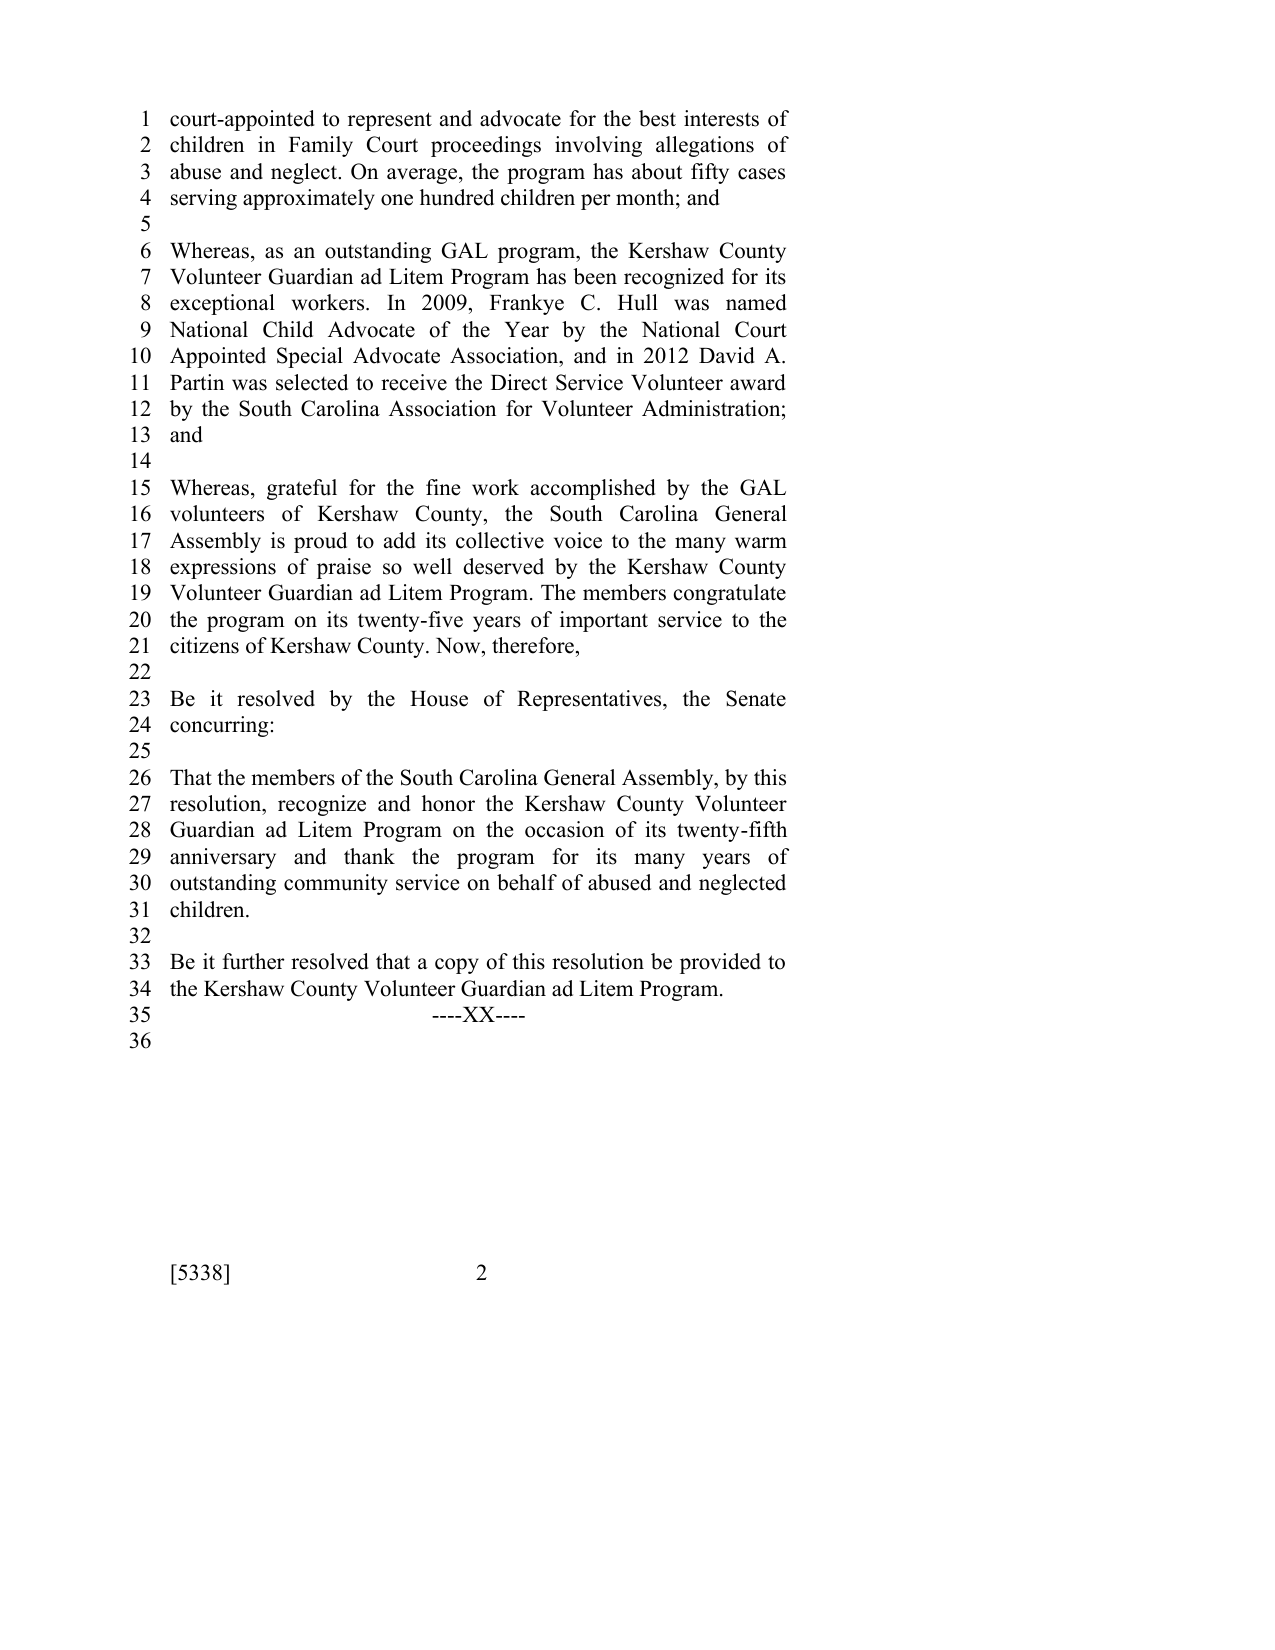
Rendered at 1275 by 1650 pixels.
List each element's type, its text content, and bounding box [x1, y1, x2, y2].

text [169, 105, 787, 210]
text ----XX---- [169, 1001, 787, 1027]
text Whereas, as an outstanding GAL program, the Kershaw County Volunteer Guardian ad Litem Program has been recognized for its exceptional workers. In 2009, Frankye C. Hull was named National Child Advocate of the Year by the National Court Appointed Special Advocate Association, and in 2012 David A. Partin was selected to receive the Direct Service Volunteer award by the South Carolina Association for Volunteer Administration; and [169, 237, 787, 448]
text That the members of the South Carolina General Assembly, by this resolution, recognize and honor the Kershaw County Volunteer Guardian ad Litem Program on the occasion of its twenty-fifth anniversary and thank the program for its many years of outstanding community service on behalf of abused and neglected children. [169, 764, 787, 922]
text Be it further resolved that a copy of this resolution be provided to the Kershaw County Volunteer Guardian ad Litem Program. [169, 948, 787, 1001]
text Be it resolved by the House of Representatives, the Senate concurring: [169, 685, 787, 737]
text Whereas, grateful for the fine work accomplished by the GAL volunteers of Kershaw County, the South Carolina General Assembly is proud to add its collective voice to the many warm expressions of praise so well deserved by the Kershaw County Volunteer Guardian ad Litem Program. The members congratulate the program on its twenty-five years of important service to the citizens of Kershaw County. Now, therefore, [169, 474, 787, 658]
